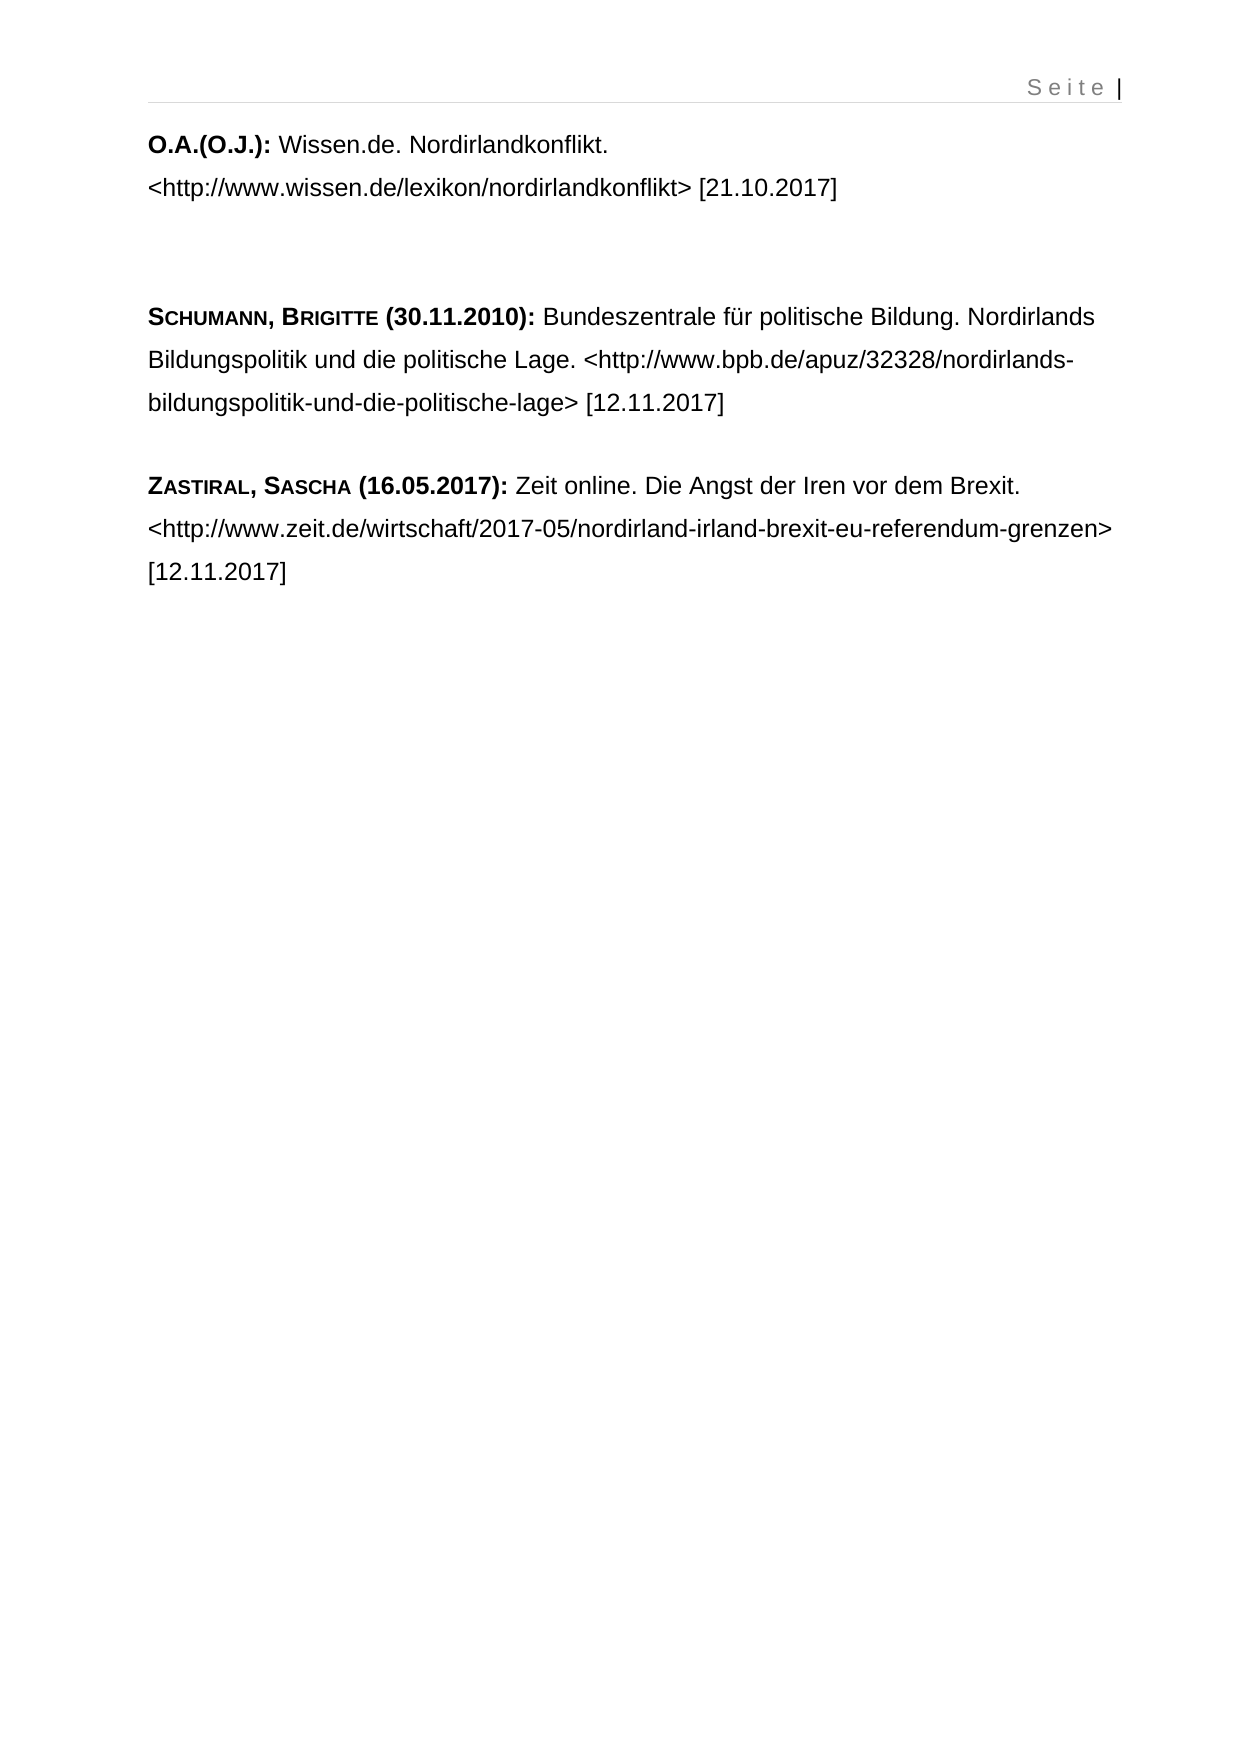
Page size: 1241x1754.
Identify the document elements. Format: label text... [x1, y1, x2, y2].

text O.A.(O.J.): Wissen.de. Nordirlandkonflikt. <http://www.wissen.de/lexikon/nordirlandkonflikt> [21.10.2017] [148, 130, 1122, 202]
text Zastiral, Sascha (16.05.2017): Zeit online. Die Angst der Iren vor dem Brexit. <http://www.zeit.de/wirtschaft/2017-05/nordirland-irland-brexit-eu-referendum-grenzen> [12.11.2017] [148, 471, 1122, 586]
text Schumann, Brigitte (30.11.2010): Bundeszentrale für politische Bildung. Nordirlands Bildungspolitik und die politische Lage. <http://www.bpb.de/apuz/32328/nordirlands-bildungspolitik-und-die-politische-lage> [12.11.2017] [148, 302, 1122, 417]
